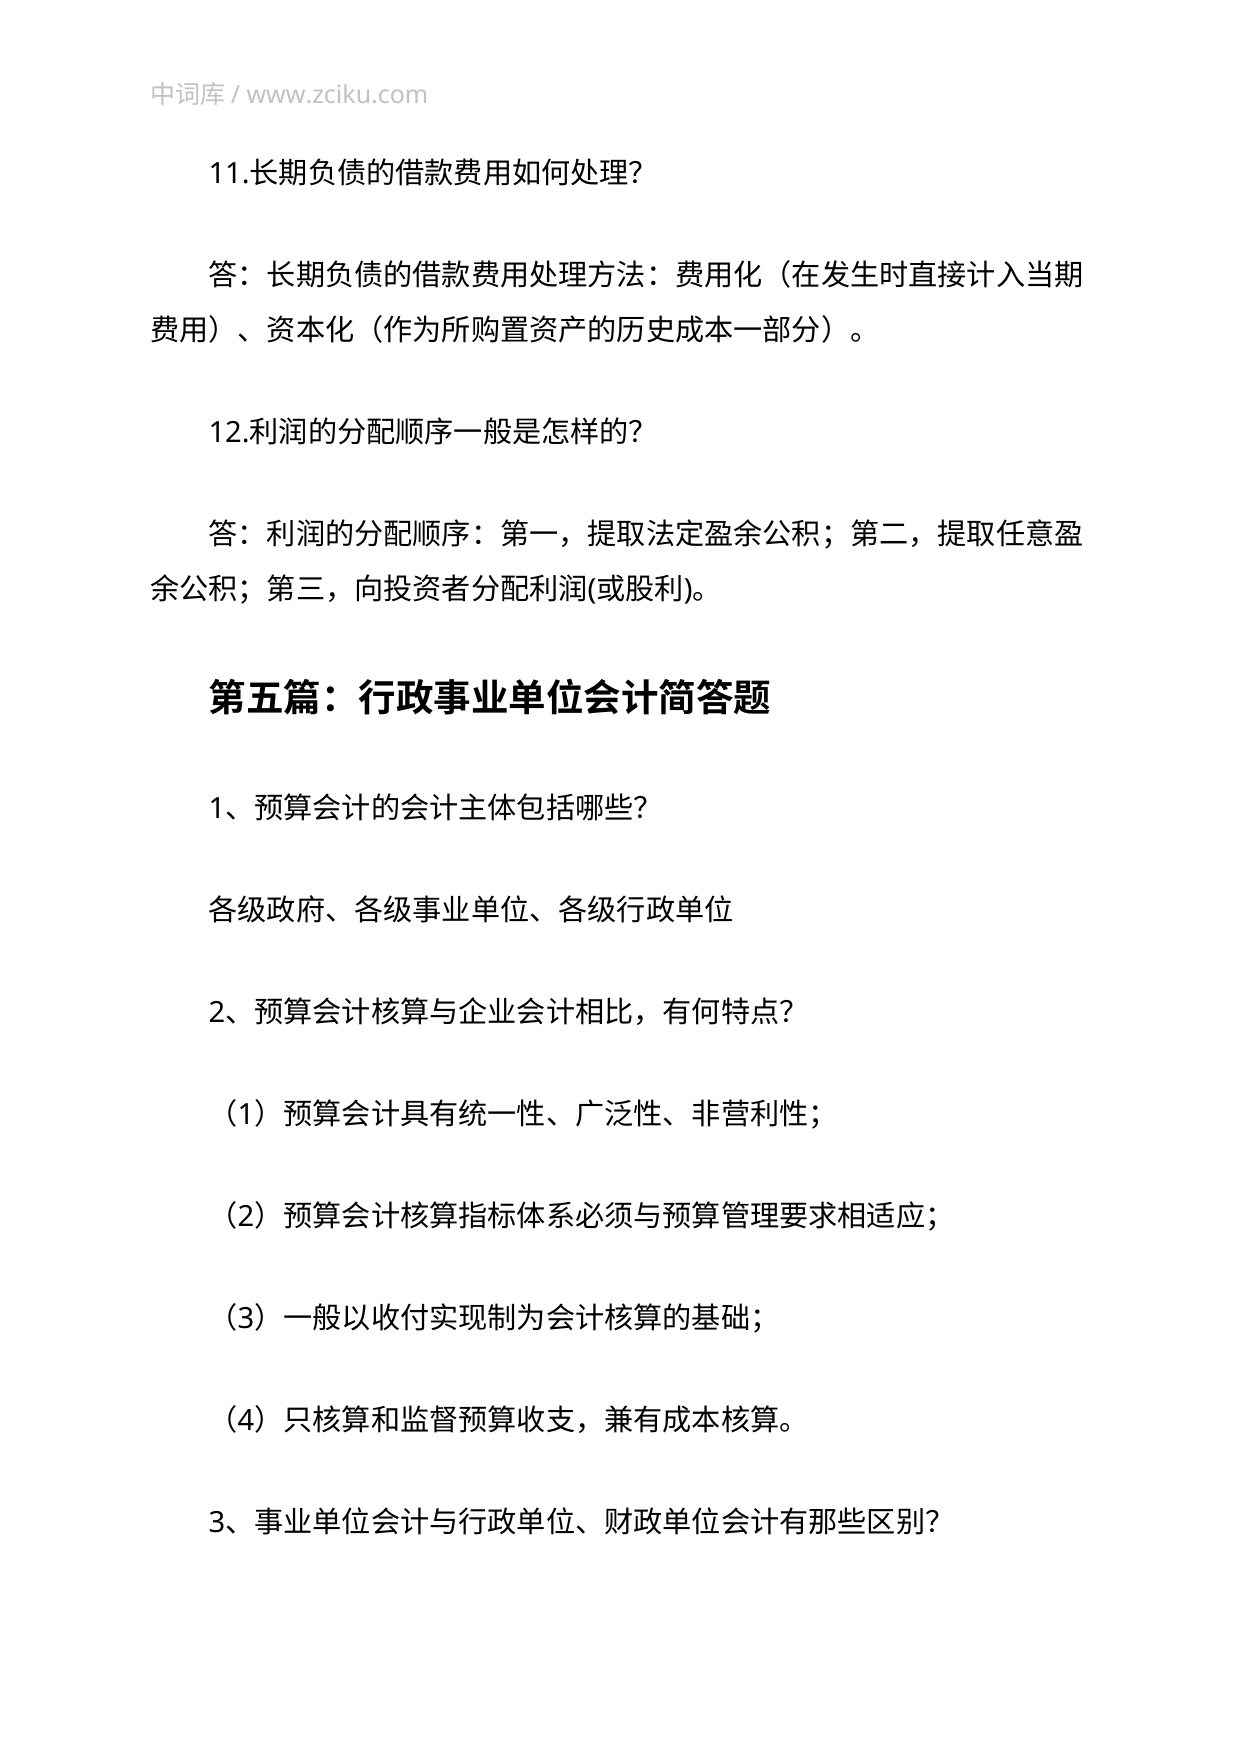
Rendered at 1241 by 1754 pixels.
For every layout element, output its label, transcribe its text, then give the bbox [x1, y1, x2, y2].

text 12.利润的分配顺序一般是怎样的？ [150, 409, 1090, 451]
text 2、预算会计核算与企业会计相比，有何特点？ [150, 989, 1090, 1031]
text 各级政府、各级事业单位、各级行政单位 [150, 887, 1090, 929]
text 答：长期负债的借款费用处理方法：费用化（在发生时直接计入当期费用）、资本化（作为所购置资产的历史成本一部分）。 [150, 252, 1090, 349]
text （1）预算会计具有统一性、广泛性、非营利性； [150, 1091, 1090, 1133]
text （2）预算会计核算指标体系必须与预算管理要求相适应； [150, 1193, 1090, 1235]
text 3、事业单位会计与行政单位、财政单位会计有那些区别？ [150, 1498, 1090, 1541]
text 11.长期负债的借款费用如何处理？ [150, 150, 1090, 192]
text 答：利润的分配顺序：第一，提取法定盈余公积；第二，提取任意盈余公积；第三，向投资者分配利润(或股利)。 [150, 511, 1090, 608]
text 1、预算会计的会计主体包括哪些？ [150, 785, 1090, 827]
text （3）一般以收付实现制为会计核算的基础； [150, 1294, 1090, 1337]
text （4）只核算和监督预算收支，兼有成本核算。 [150, 1397, 1090, 1439]
text 第五篇：行政事业单位会计简答题 [150, 667, 1090, 722]
